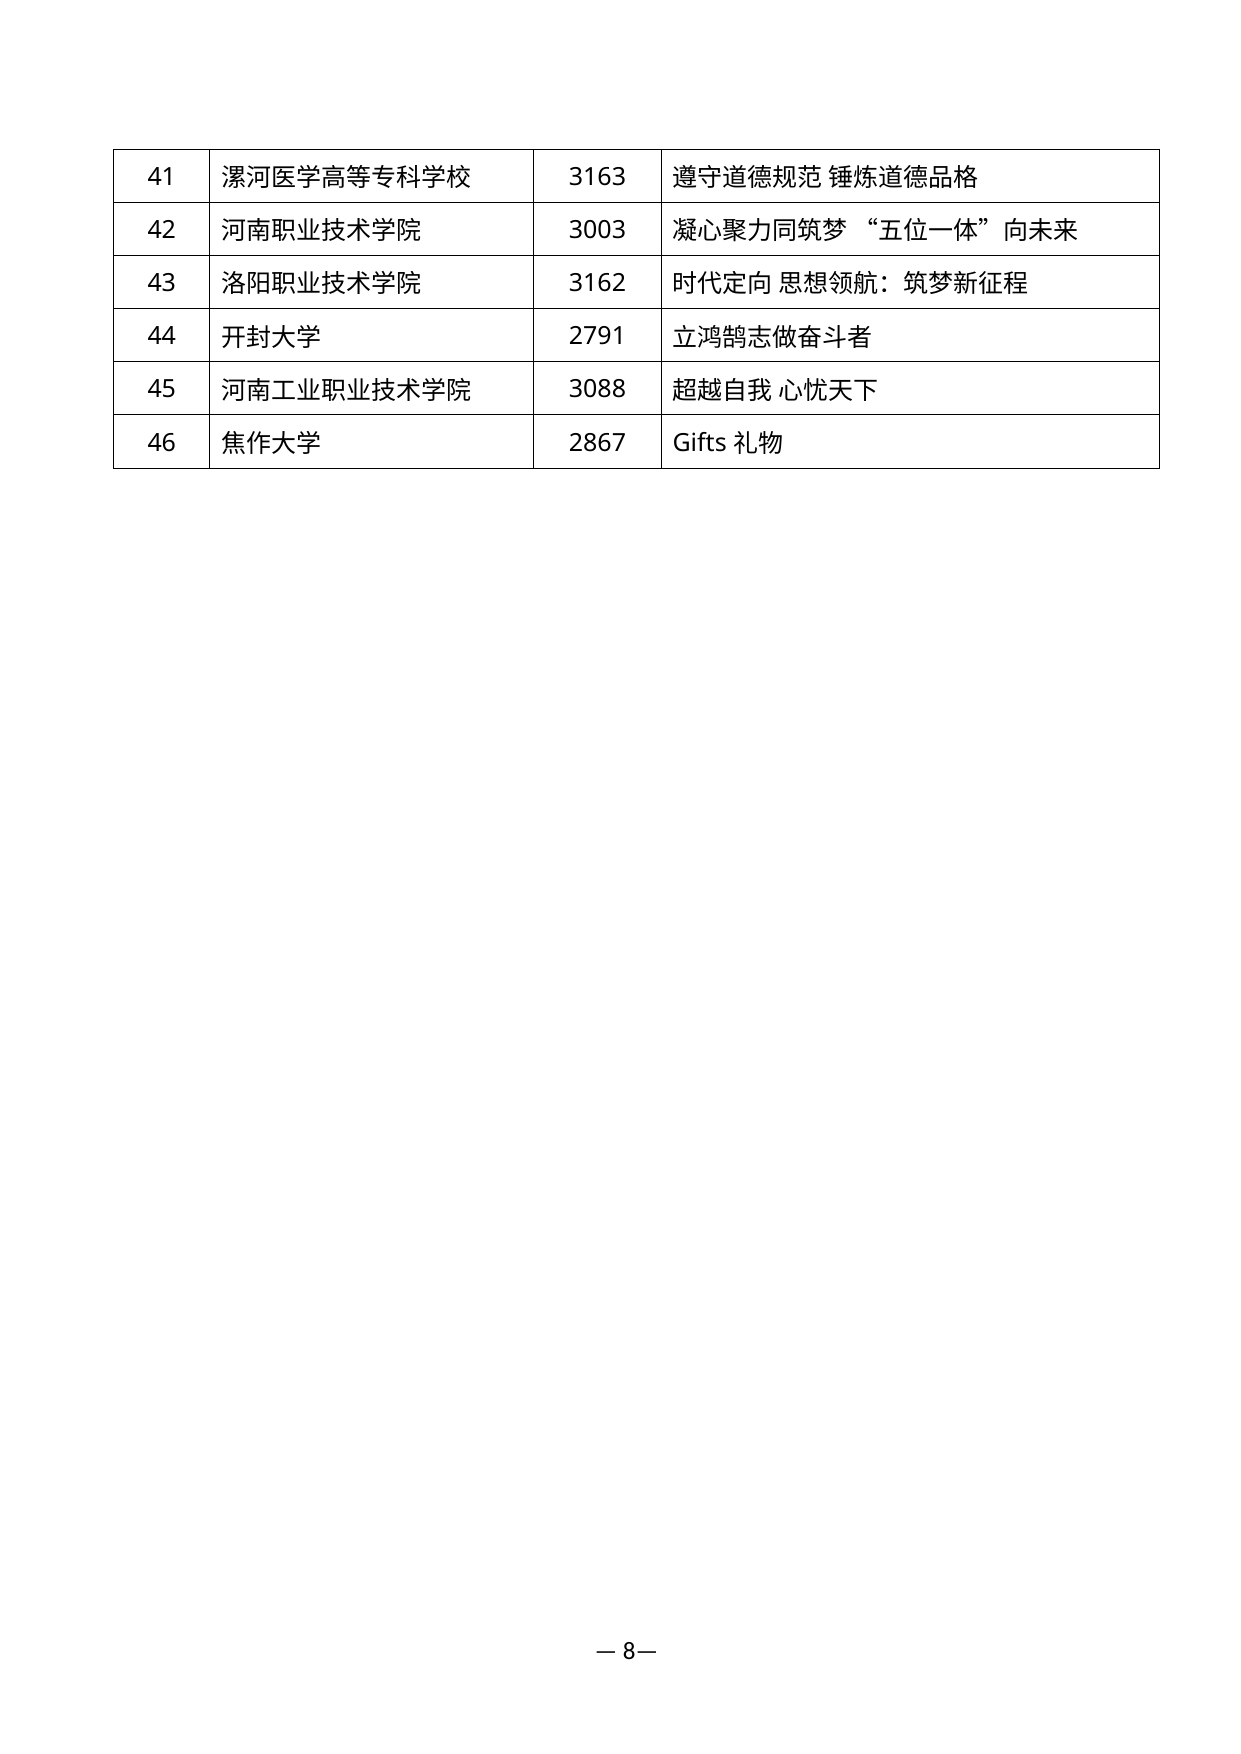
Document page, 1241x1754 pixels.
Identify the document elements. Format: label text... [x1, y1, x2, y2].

table_cell 3003 [534, 203, 661, 255]
table_cell 46 [114, 415, 209, 467]
table_cell 遵守道德规范 锤炼道德品格 [662, 150, 1159, 202]
table_cell 3162 [534, 256, 661, 308]
table_cell 河南工业职业技术学院 [210, 362, 533, 414]
table_cell 漯河医学高等专科学校 [210, 150, 533, 202]
table_cell 3088 [534, 362, 661, 414]
table_cell 2867 [534, 415, 661, 467]
table_cell 凝心聚力同筑梦 “五位一体”向未来 [662, 203, 1159, 255]
table_cell 41 [114, 150, 209, 202]
table_cell 2791 [534, 309, 661, 361]
table_cell 河南职业技术学院 [210, 203, 533, 255]
table_cell 44 [114, 309, 209, 361]
table_cell 洛阳职业技术学院 [210, 256, 533, 308]
table_cell 时代定向 思想领航：筑梦新征程 [662, 256, 1159, 308]
table_cell 45 [114, 362, 209, 414]
table_cell 3163 [534, 150, 661, 202]
table_cell Gifts 礼物 [662, 415, 1159, 467]
table_cell 立鸿鹄志做奋斗者 [662, 309, 1159, 361]
table_cell 43 [114, 256, 209, 308]
table_cell 开封大学 [210, 309, 533, 361]
table_cell 焦作大学 [210, 415, 533, 467]
table_cell 超越自我 心忧天下 [662, 362, 1159, 414]
table_cell 42 [114, 203, 209, 255]
